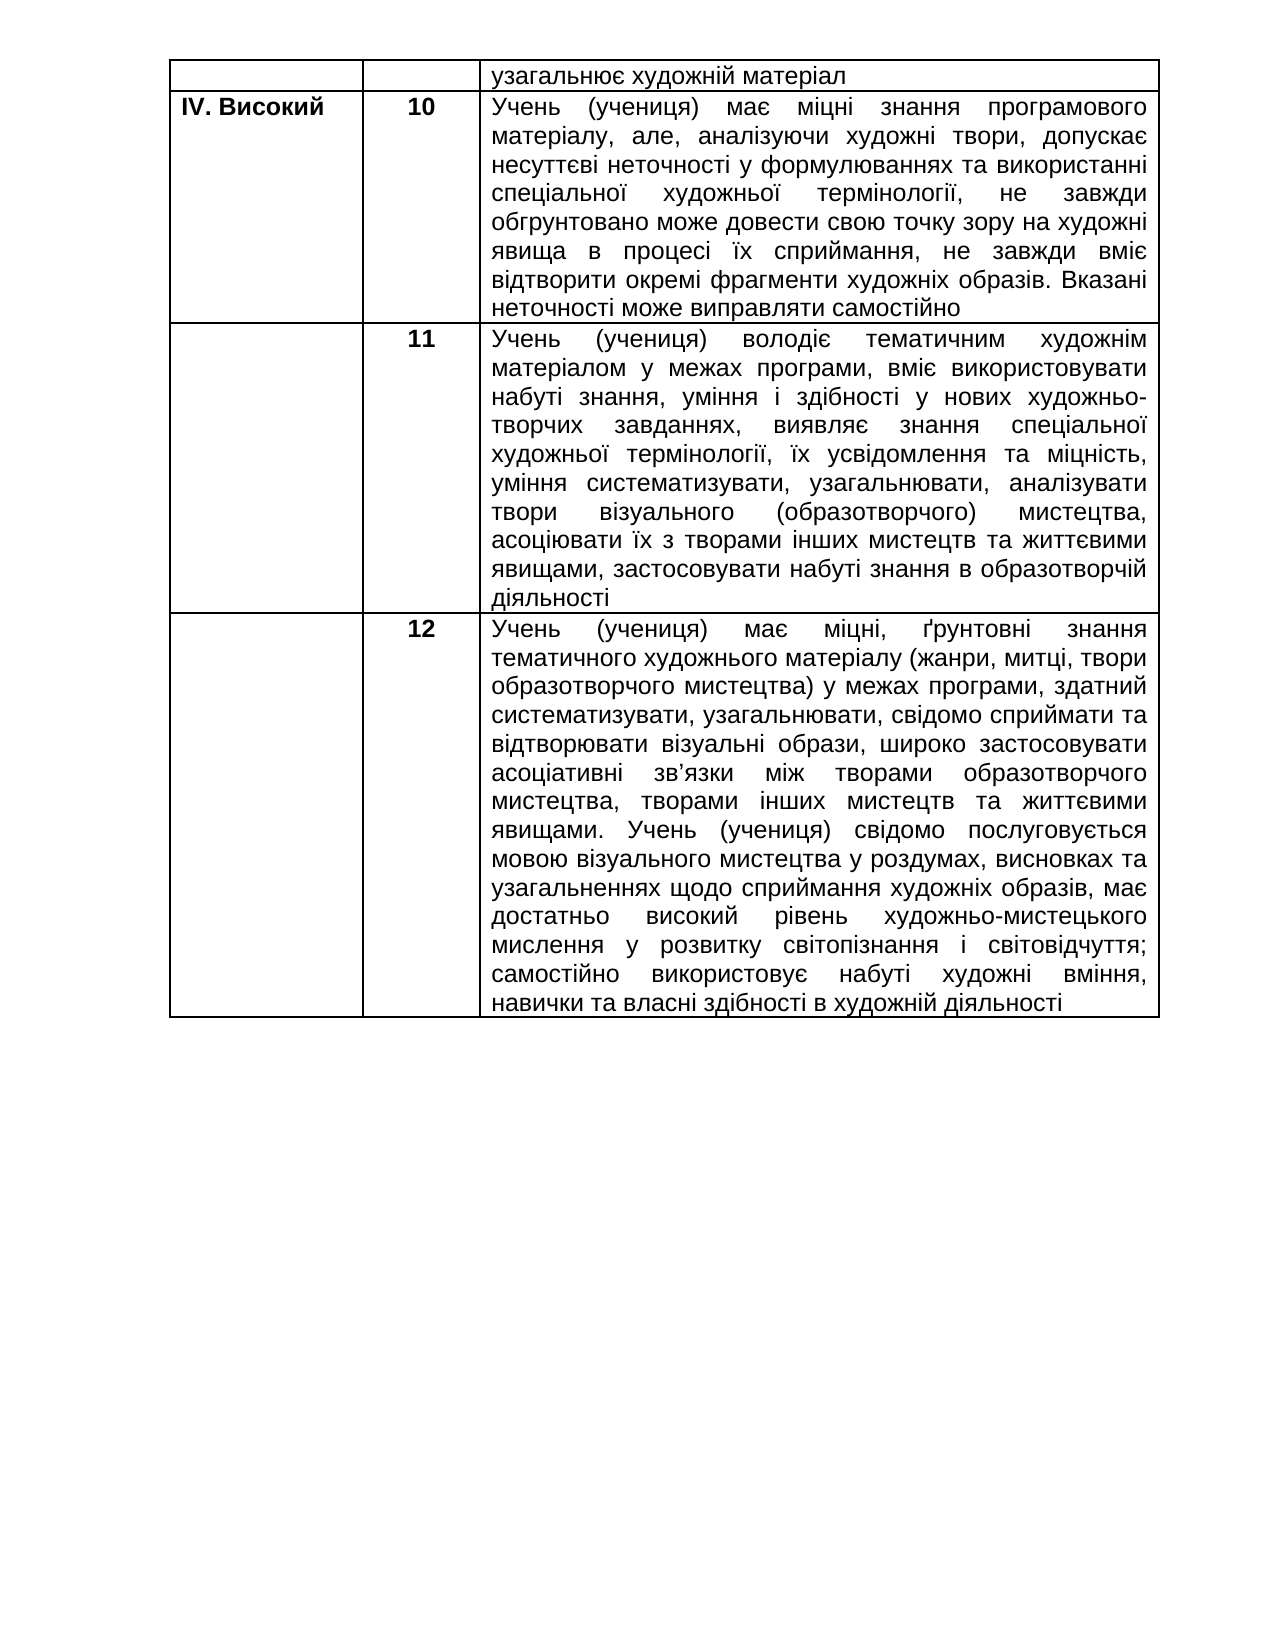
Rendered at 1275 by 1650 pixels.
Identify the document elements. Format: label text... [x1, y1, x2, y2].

table_cell 10 [364, 92, 479, 322]
table_cell ІV. Високий [171, 92, 362, 322]
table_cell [481, 61, 1158, 90]
table_cell 11 [364, 324, 479, 612]
table_cell Учень (учениця) володіє тематичним художнім матеріалом у межах програми, вміє використовувати набуті знання, уміння і здібності у нових художньо-творчих завданнях, виявляє знання спеціальної художньої термінології, їх усвідомлення та міцність, уміння систематизувати, узагальнювати, аналізувати твори візуального (образотворчого) мистецтва, асоціювати їх з творами інших мистецтв та життєвими явищами, застосовувати набуті знання в образотворчій діяльності [481, 324, 1158, 612]
table_cell Учень (учениця) має міцні, ґрунтовні знання тематичного художнього матеріалу (жанри, митці, твори образотворчого мистецтва) у межах програми, здатний систематизувати, узагальнювати, свідомо сприймати та відтворювати візуальні образи, широко застосовувати асоціативні зв’язки між творами образотворчого мистецтва, творами інших мистецтв та життєвими явищами. Учень (учениця) свідомо послуговується мовою візуального мистецтва у роздумах, висновках та узагальненнях щодо сприймання художніх образів, має достатньо високий рівень художньо-мистецького мислення у розвитку світопізнання і світовідчуття; самостійно використовує набуті художні вміння, навички та власні здібності в художній діяльності [481, 614, 1158, 1016]
table_cell [171, 324, 362, 612]
table_cell 9 [364, 61, 479, 90]
table_cell [171, 614, 362, 1016]
table_cell Учень (учениця) має міцні знання програмового матеріалу, але, аналізуючи художні твори, допускає несуттєві неточності у формулюваннях та використанні спеціальної художньої термінології, не завжди обгрунтовано може довести свою точку зору на художні явища в процесі їх сприймання, не завжди вміє відтворити окремі фрагменти художніх образів. Вказані неточності може виправляти самостійно [481, 92, 1158, 322]
table_cell 12 [364, 614, 479, 1016]
table_cell [171, 61, 362, 90]
